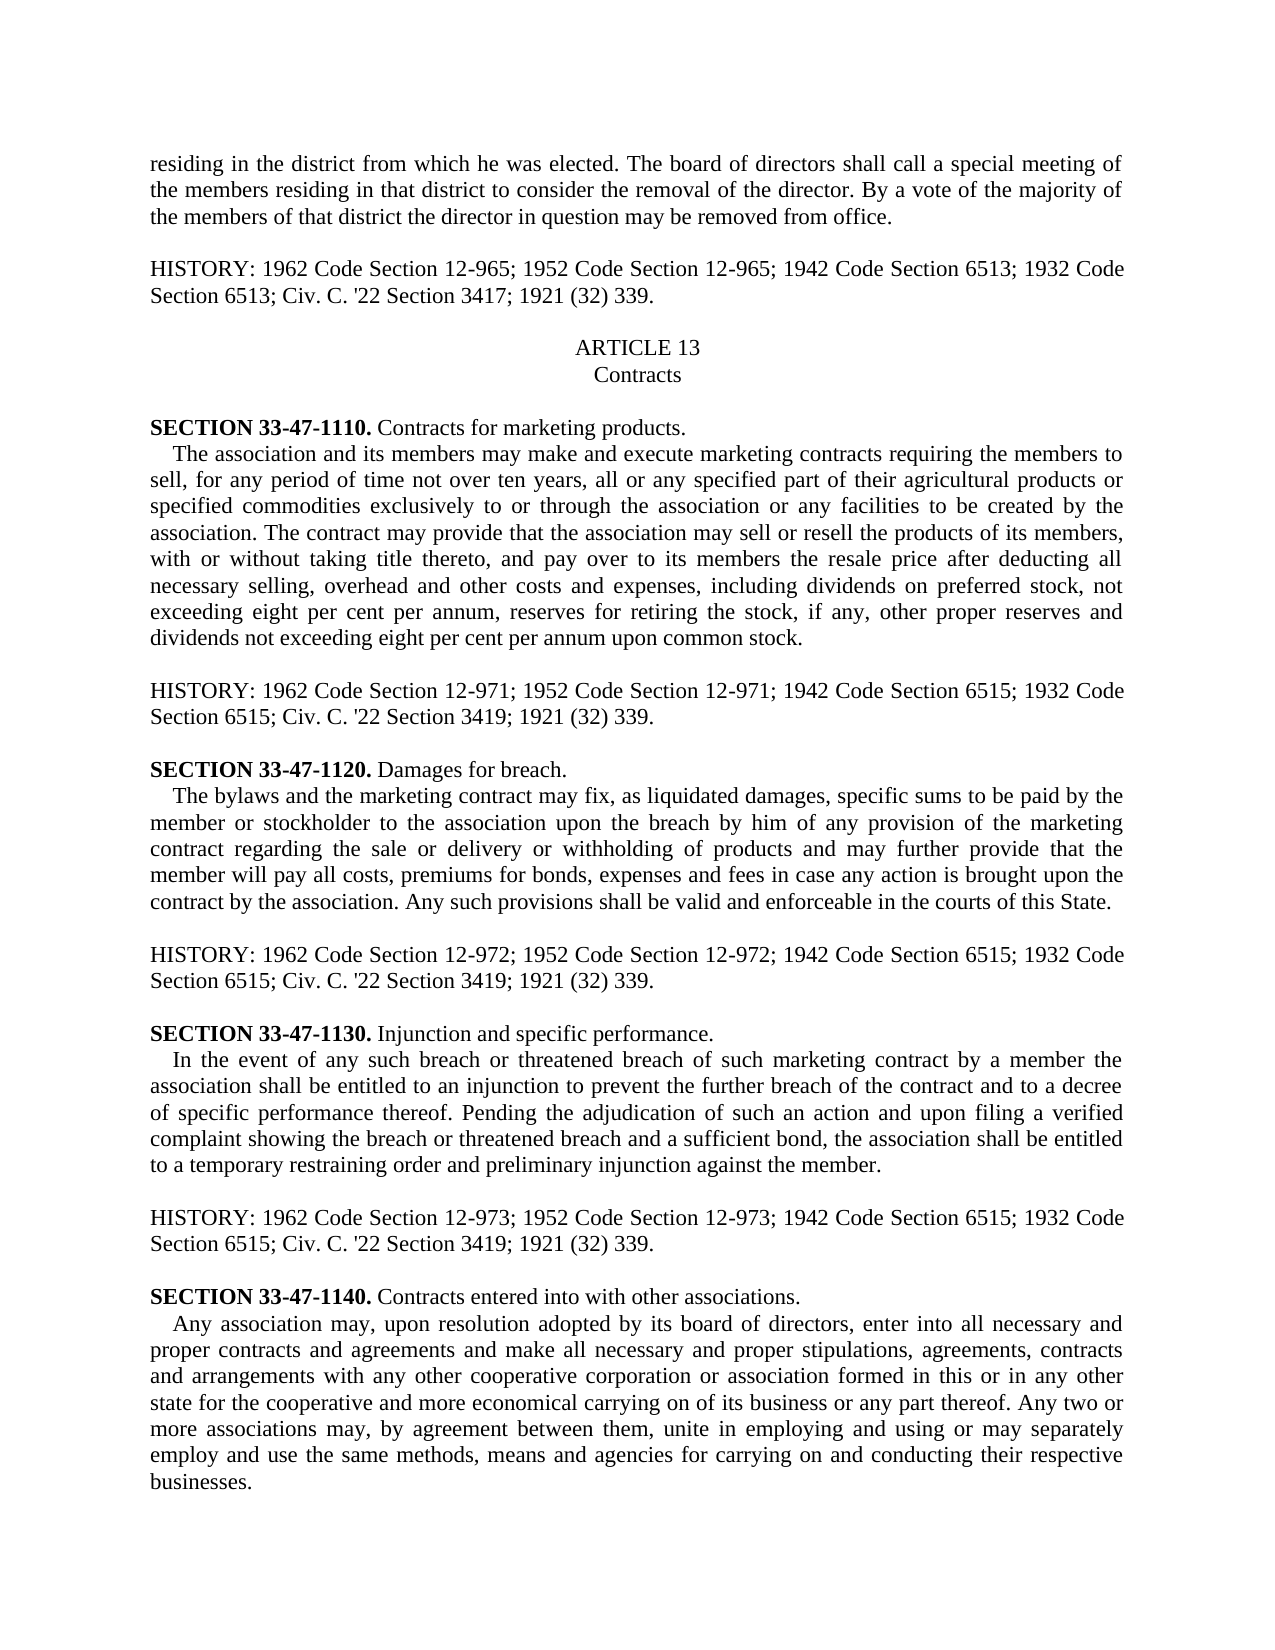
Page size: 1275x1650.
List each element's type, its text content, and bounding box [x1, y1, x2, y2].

text HISTORY: 1962 Code Section 12-972; 1952 Code Section 12-972; 1942 Code Section 6515; 1932 Code Section 6515; Civ. C. '22 Section 3419; 1921 (32) 339. [150, 941, 1125, 993]
text The bylaws and the marketing contract may fix, as liquidated damages, specific sums to be paid by the member or stockholder to the association upon the breach by him of any provision of the marketing contract regarding the sale or delivery or withholding of products and may further provide that the member will pay all costs, premiums for bonds, expenses and fees in case any action is brought upon the contract by the association. Any such provisions shall be valid and enforceable in the courts of this State. [150, 782, 1125, 914]
text SECTION 33-47-1110. Contracts for marketing products. [150, 413, 1125, 440]
text SECTION 33-47-1130. Injunction and specific performance. [150, 1020, 1125, 1046]
text HISTORY: 1962 Code Section 12-971; 1952 Code Section 12-971; 1942 Code Section 6515; 1932 Code Section 6515; Civ. C. '22 Section 3419; 1921 (32) 339. [150, 677, 1125, 730]
text SECTION 33-47-1120. Damages for breach. [150, 756, 1125, 782]
text In the event of any such breach or threatened breach of such marketing contract by a member the association shall be entitled to an injunction to prevent the further breach of the contract and to a decree of specific performance thereof. Pending the adjudication of such an action and upon filing a verified complaint showing the breach or threatened breach and a sufficient bond, the association shall be entitled to a temporary restraining order and preliminary injunction against the member. [150, 1046, 1125, 1178]
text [150, 150, 1125, 229]
text Contracts [150, 361, 1125, 387]
text SECTION 33-47-1140. Contracts entered into with other associations. [150, 1283, 1125, 1309]
text HISTORY: 1962 Code Section 12-965; 1952 Code Section 12-965; 1942 Code Section 6513; 1932 Code Section 6513; Civ. C. '22 Section 3417; 1921 (32) 339. [150, 255, 1125, 308]
text Any association may, upon resolution adopted by its board of directors, enter into all necessary and proper contracts and agreements and make all necessary and proper stipulations, agreements, contracts and arrangements with any other cooperative corporation or association formed in this or in any other state for the cooperative and more economical carrying on of its business or any part thereof. Any two or more associations may, by agreement between them, unite in employing and using or may separately employ and use the same methods, means and agencies for carrying on and conducting their respective businesses. [150, 1309, 1125, 1494]
text The association and its members may make and execute marketing contracts requiring the members to sell, for any period of time not over ten years, all or any specified part of their agricultural products or specified commodities exclusively to or through the association or any facilities to be created by the association. The contract may provide that the association may sell or resell the products of its members, with or without taking title thereto, and pay over to its members the resale price after deducting all necessary selling, overhead and other costs and expenses, including dividends on preferred stock, not exceeding eight per cent per annum, reserves for retiring the stock, if any, other proper reserves and dividends not exceeding eight per cent per annum upon common stock. [150, 440, 1125, 651]
text HISTORY: 1962 Code Section 12-973; 1952 Code Section 12-973; 1942 Code Section 6515; 1932 Code Section 6515; Civ. C. '22 Section 3419; 1921 (32) 339. [150, 1204, 1125, 1257]
text ARTICLE 13 [150, 334, 1125, 361]
